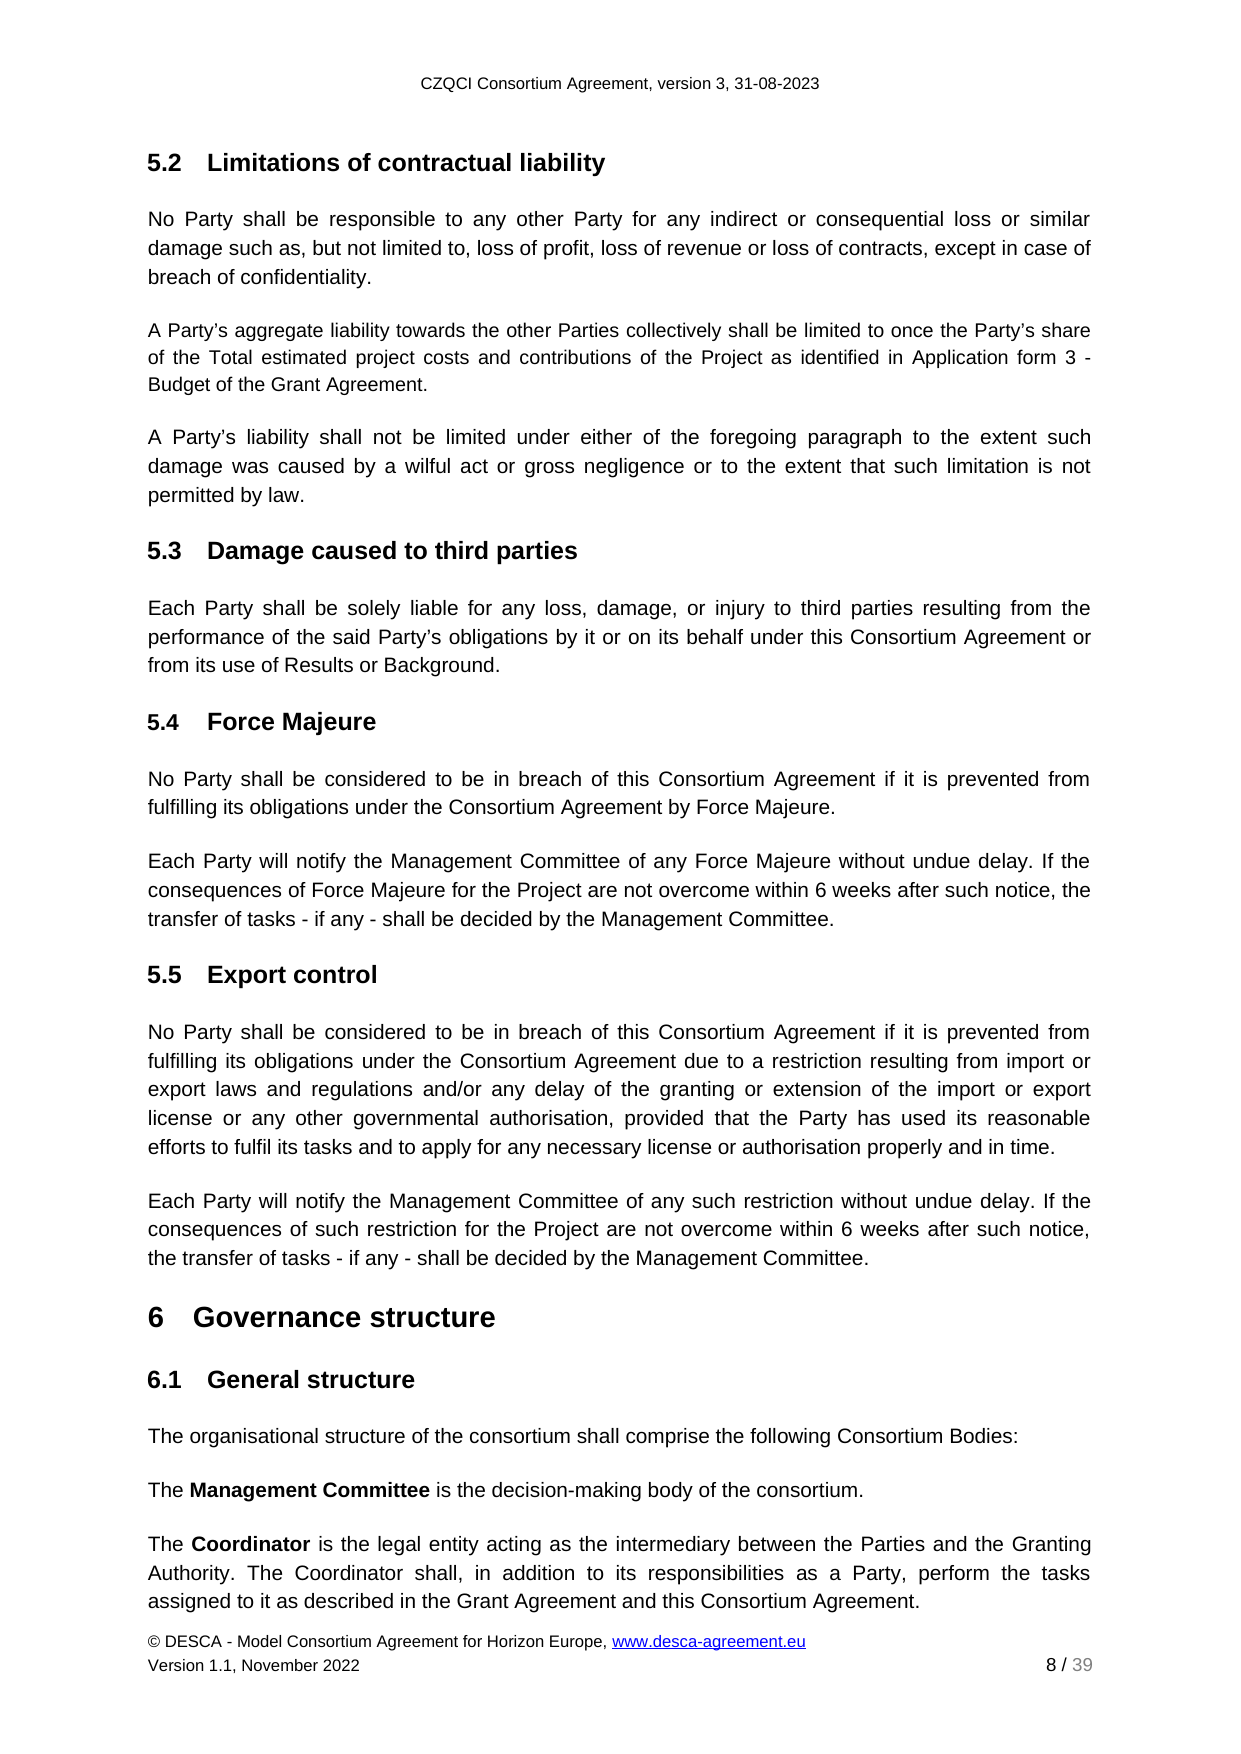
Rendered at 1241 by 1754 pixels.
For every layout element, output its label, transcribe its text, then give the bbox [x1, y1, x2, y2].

text A Party’s liability shall not be limited under either of the foregoing paragraph to the extent such damage was caused by a wilful act or gross negligence or to the extent that such limitation is not permitted by law. [148, 425, 1092, 506]
text No Party shall be responsible to any other Party for any indirect or consequential loss or similar damage such as, but not limited to, loss of profit, loss of revenue or loss of contracts, except in case of breach of confidentiality. [148, 207, 1092, 289]
text No Party shall be considered to be in breach of this Consortium Agreement if it is prevented from fulfilling its obligations under the Consortium Agreement due to a restriction resulting from import or export laws and regulations and/or any delay of the granting or extension of the import or export license or any other governmental authorisation, provided that the Party has used its reasonable efforts to fulfil its tasks and to apply for any necessary license or authorisation properly and in time. [148, 1020, 1092, 1159]
text The organisational structure of the consortium shall comprise the following Consortium Bodies: [148, 1424, 1092, 1448]
subtitle Governance structure [148, 1300, 1092, 1333]
subtitle General structure [147, 1365, 1092, 1394]
text Each Party will notify the Management Committee of any Force Majeure without undue delay. If the consequences of Force Majeure for the Project are not overcome within 6 weeks after such notice, the transfer of tasks - if any - shall be decided by the Management Committee. [148, 849, 1092, 930]
text A Party’s aggregate liability towards the other Parties collectively shall be limited to once the Party’s share of the Total estimated project costs and contributions of the Project as identified in Application form 3 - Budget of the Grant Agreement. [148, 318, 1092, 396]
text The Coordinator is the legal entity acting as the intermediary between the Parties and the Granting Authority. The Coordinator shall, in addition to its responsibilities as a Party, perform the tasks assigned to it as described in the Grant Agreement and this Consortium Agreement. [148, 1532, 1092, 1613]
text The Management Committee is the decision-making body of the consortium. [148, 1478, 1092, 1502]
text No Party shall be considered to be in breach of this Consortium Agreement if it is prevented from fulfilling its obligations under the Consortium Agreement by Force Majeure. [148, 766, 1092, 819]
subtitle Export control [147, 960, 1092, 989]
subtitle Limitations of contractual liability [147, 148, 1092, 176]
text Each Party shall be solely liable for any loss, damage, or injury to third parties resulting from the performance of the said Party’s obligations by it or on its behalf under this Consortium Agreement or from its use of Results or Background. [148, 596, 1092, 677]
subtitle Force Majeure [147, 707, 1092, 736]
subtitle Damage caused to third parties [147, 536, 1092, 565]
text Each Party will notify the Management Committee of any such restriction without undue delay. If the consequences of such restriction for the Project are not overcome within 6 weeks after such notice, the transfer of tasks - if any - shall be decided by the Management Committee. [148, 1188, 1092, 1270]
